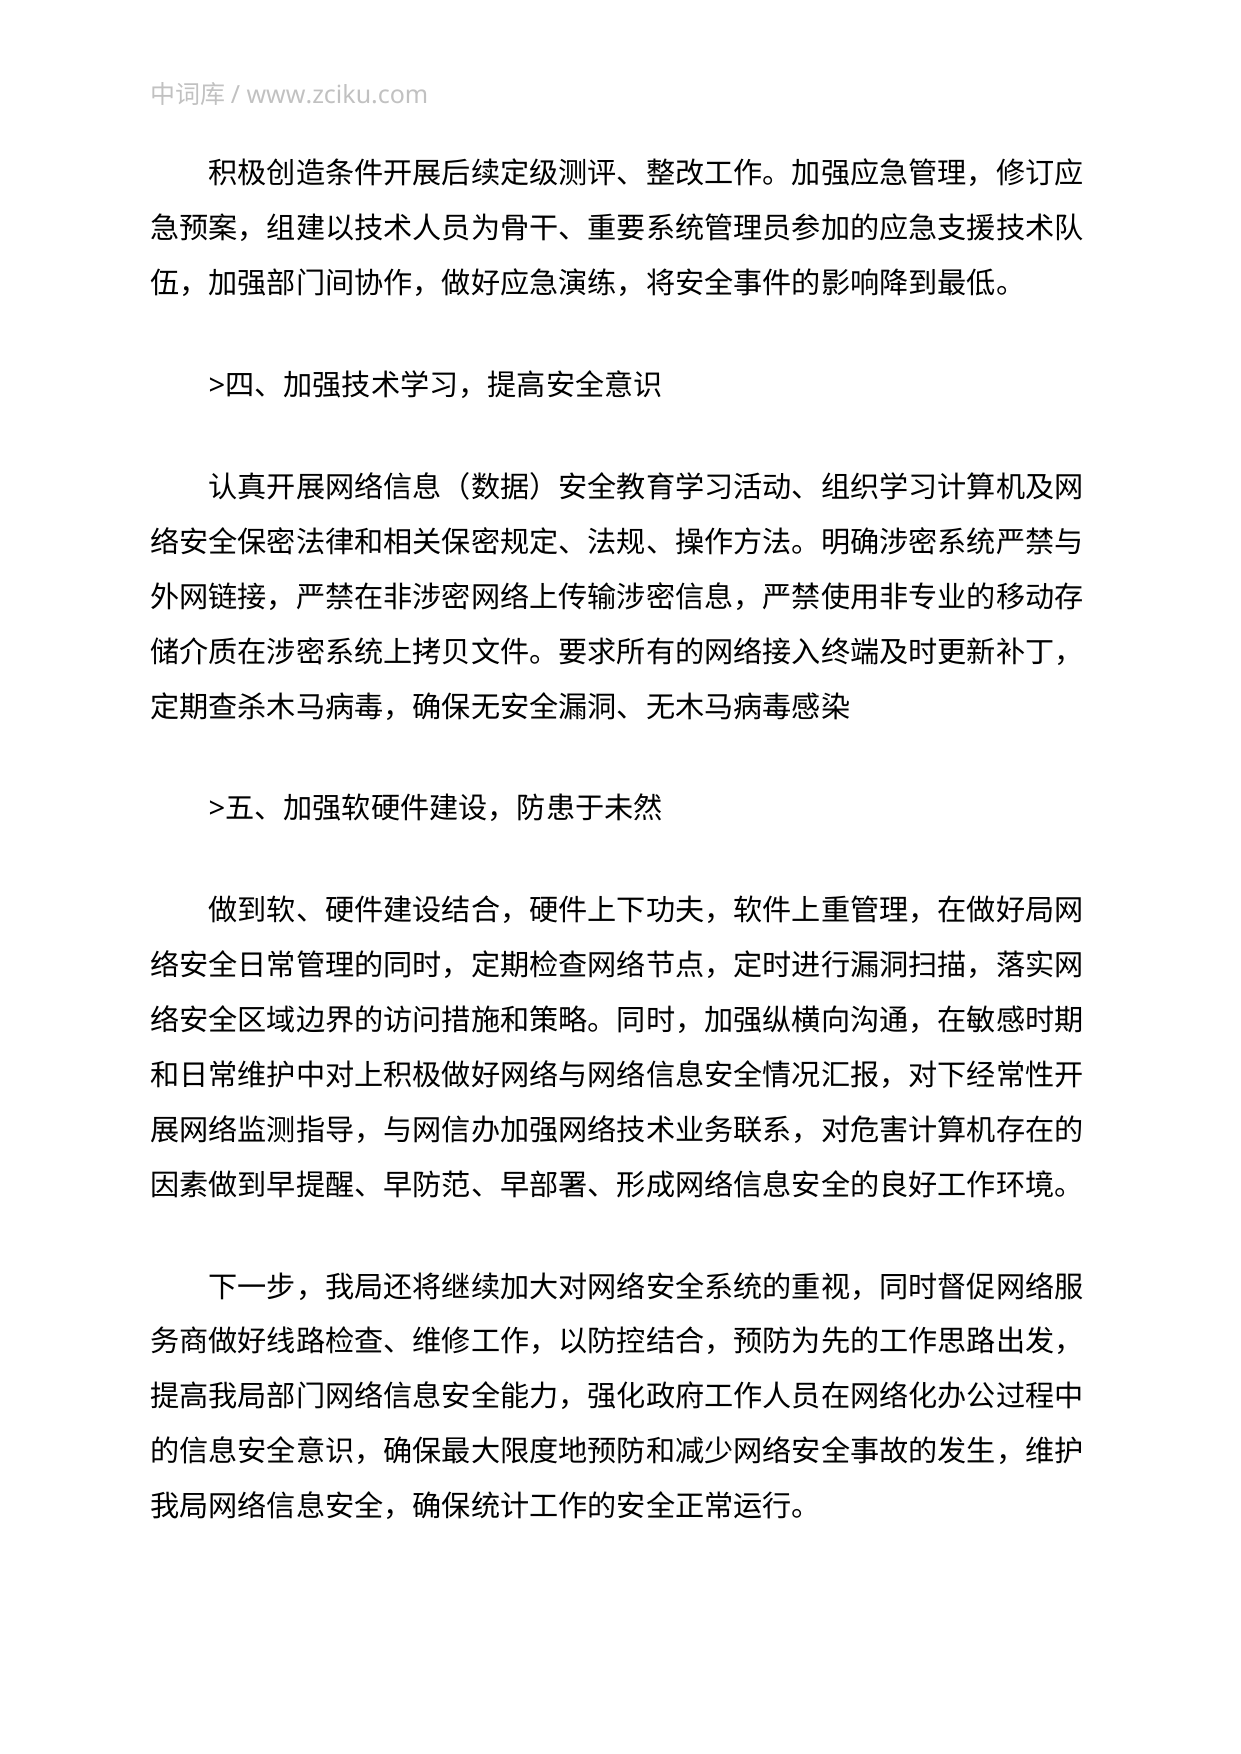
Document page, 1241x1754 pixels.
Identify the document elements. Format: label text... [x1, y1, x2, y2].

text >四、加强技术学习，提高安全意识 [150, 362, 1090, 404]
text 认真开展网络信息（数据）安全教育学习活动、组织学习计算机及网络安全保密法律和相关保密规定、法规、操作方法。明确涉密系统严禁与外网链接，严禁在非涉密网络上传输涉密信息，严禁使用非专业的移动存储介质在涉密系统上拷贝文件。要求所有的网络接入终端及时更新补丁，定期查杀木马病毒，确保无安全漏洞、无木马病毒感染 [150, 463, 1090, 725]
text >五、加强软硬件建设，防患于未然 [150, 785, 1090, 827]
text 下一步，我局还将继续加大对网络安全系统的重视，同时督促网络服务商做好线路检查、维修工作，以防控结合，预防为先的工作思路出发，提高我局部门网络信息安全能力，强化政府工作人员在网络化办公过程中的信息安全意识，确保最大限度地预防和减少网络安全事故的发生，维护我局网络信息安全，确保统计工作的安全正常运行。 [150, 1263, 1090, 1525]
text 做到软、硬件建设结合，硬件上下功夫，软件上重管理，在做好局网络安全日常管理的同时，定期检查网络节点，定时进行漏洞扫描，落实网络安全区域边界的访问措施和策略。同时，加强纵横向沟通，在敏感时期和日常维护中对上积极做好网络与网络信息安全情况汇报，对下经常性开展网络监测指导，与网信办加强网络技术业务联系，对危害计算机存在的因素做到早提醒、早防范、早部署、形成网络信息安全的良好工作环境。 [150, 887, 1090, 1204]
text 积极创造条件开展后续定级测评、整改工作。加强应急管理，修订应急预案，组建以技术人员为骨干、重要系统管理员参加的应急支援技术队伍，加强部门间协作，做好应急演练，将安全事件的影响降到最低。 [150, 150, 1090, 302]
